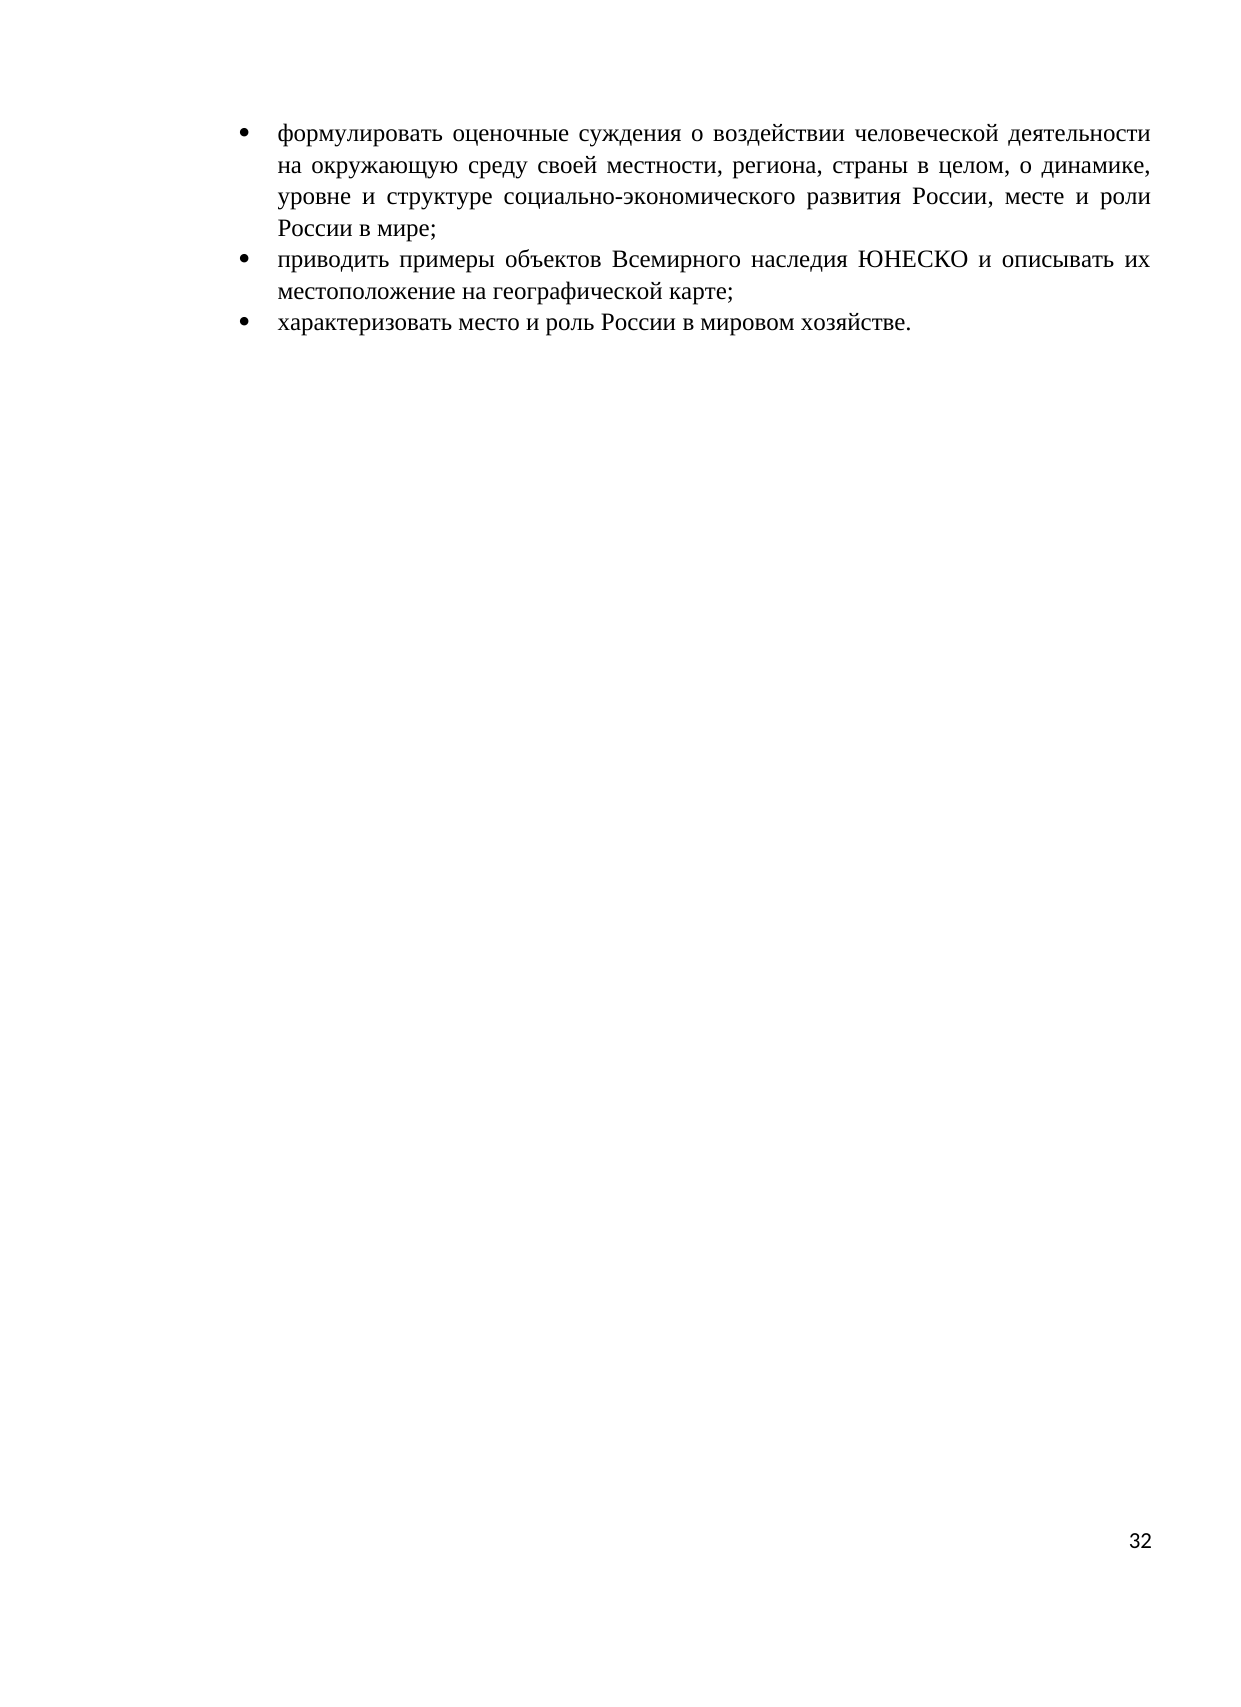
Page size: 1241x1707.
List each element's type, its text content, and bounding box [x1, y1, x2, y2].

list характеризовать место и роль России в мировом хозяйстве. [240, 307, 1152, 336]
list формулировать оценочные суждения о воздействии человеческой деятельности на окружающую среду своей местности, региона, страны в целом, о динамике, уровне и структуре социально-экономического развития России, месте и роли России в мире; [240, 118, 1152, 242]
list приводить примеры объектов Всемирного наследия ЮНЕСКО и описывать их местоположение на географической карте; [240, 244, 1152, 305]
